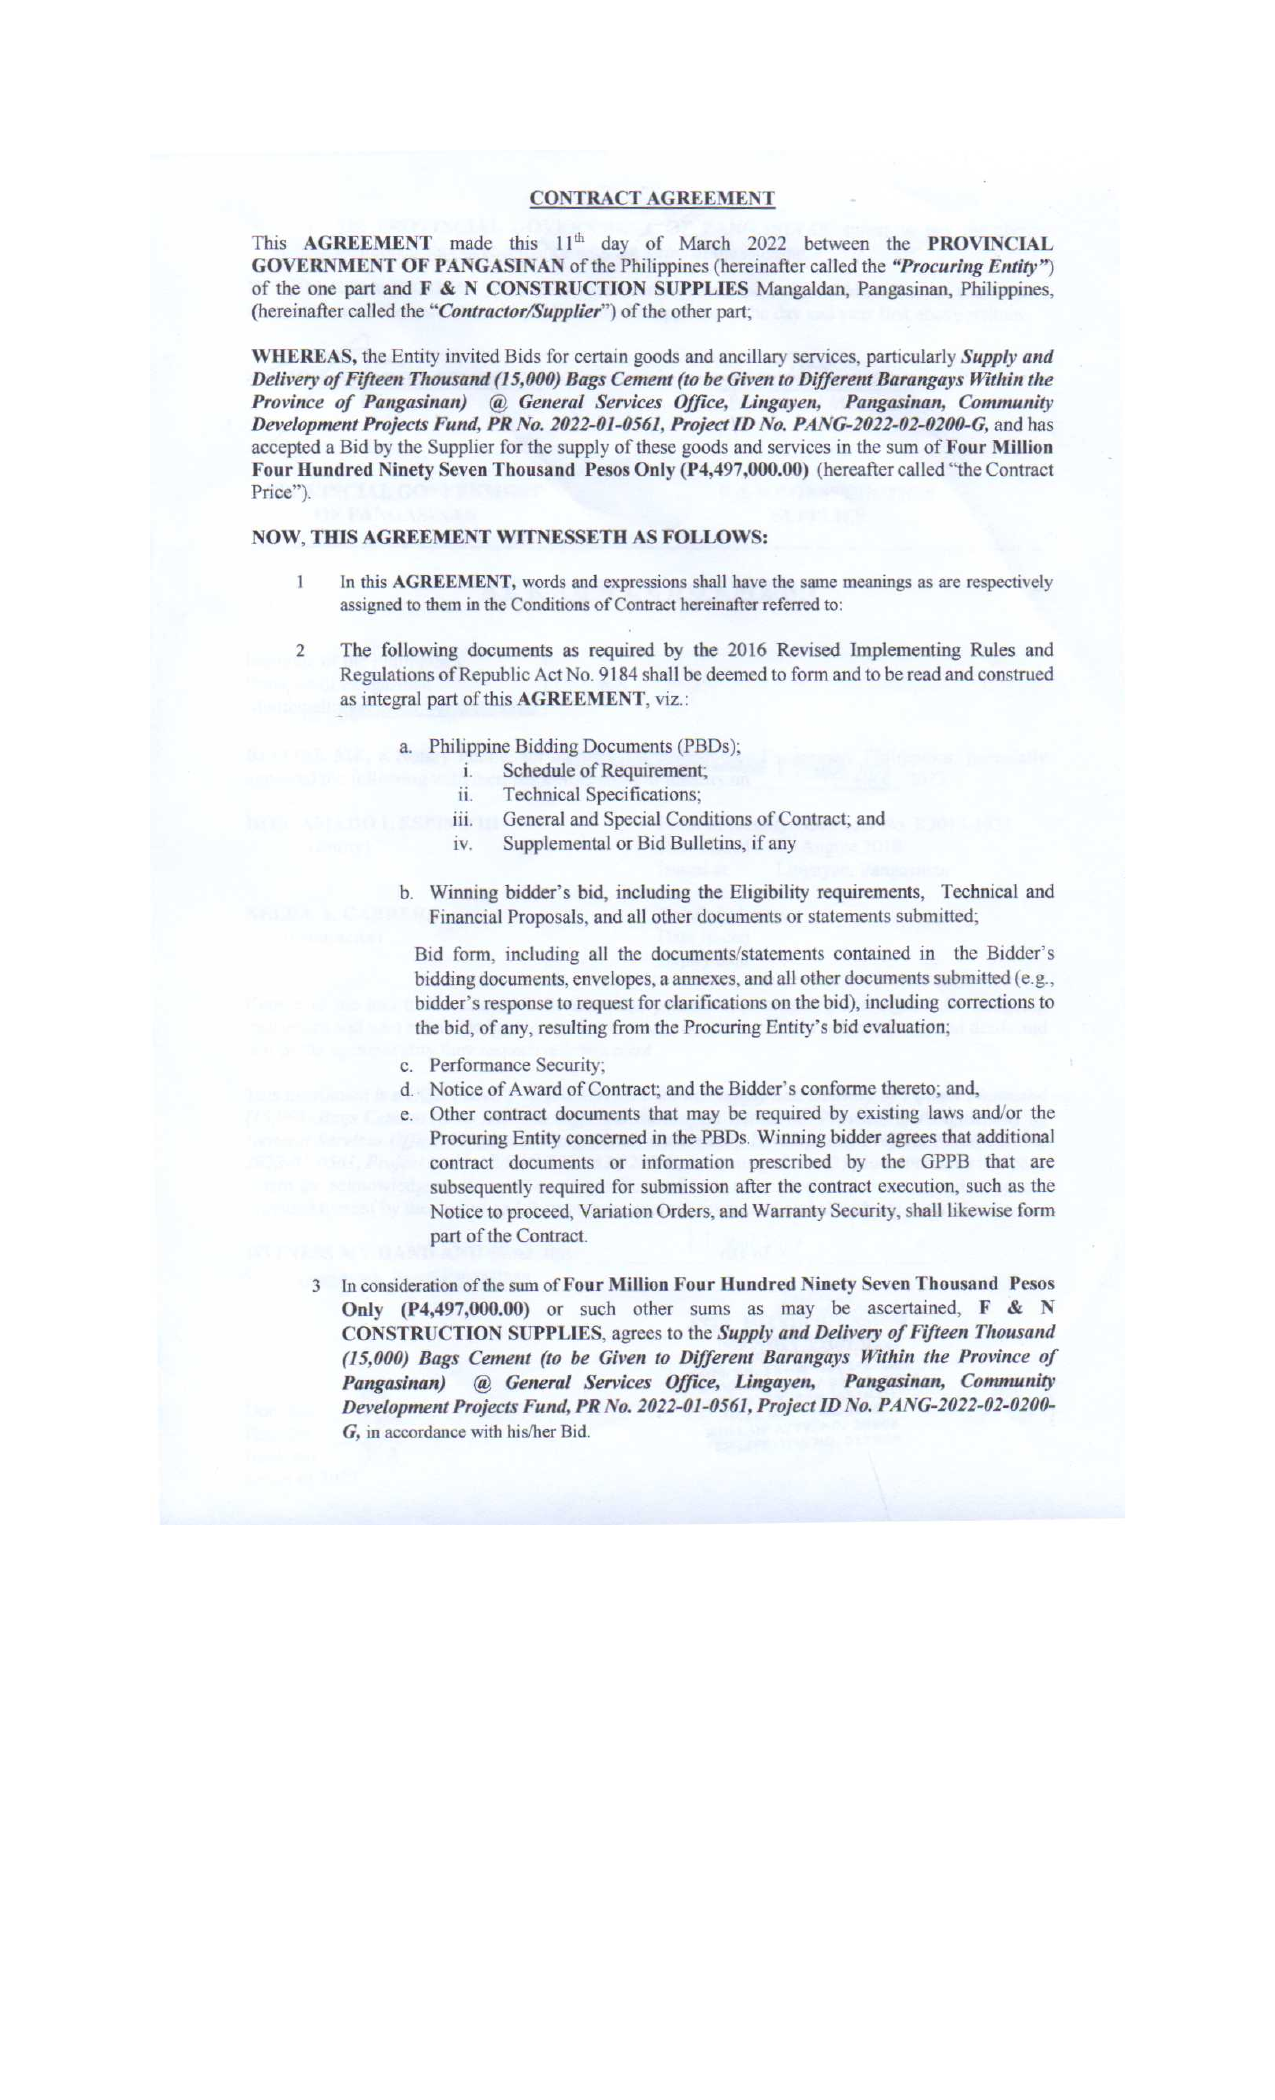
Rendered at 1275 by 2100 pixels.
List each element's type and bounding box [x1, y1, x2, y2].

picture [150, 150, 1125, 1525]
